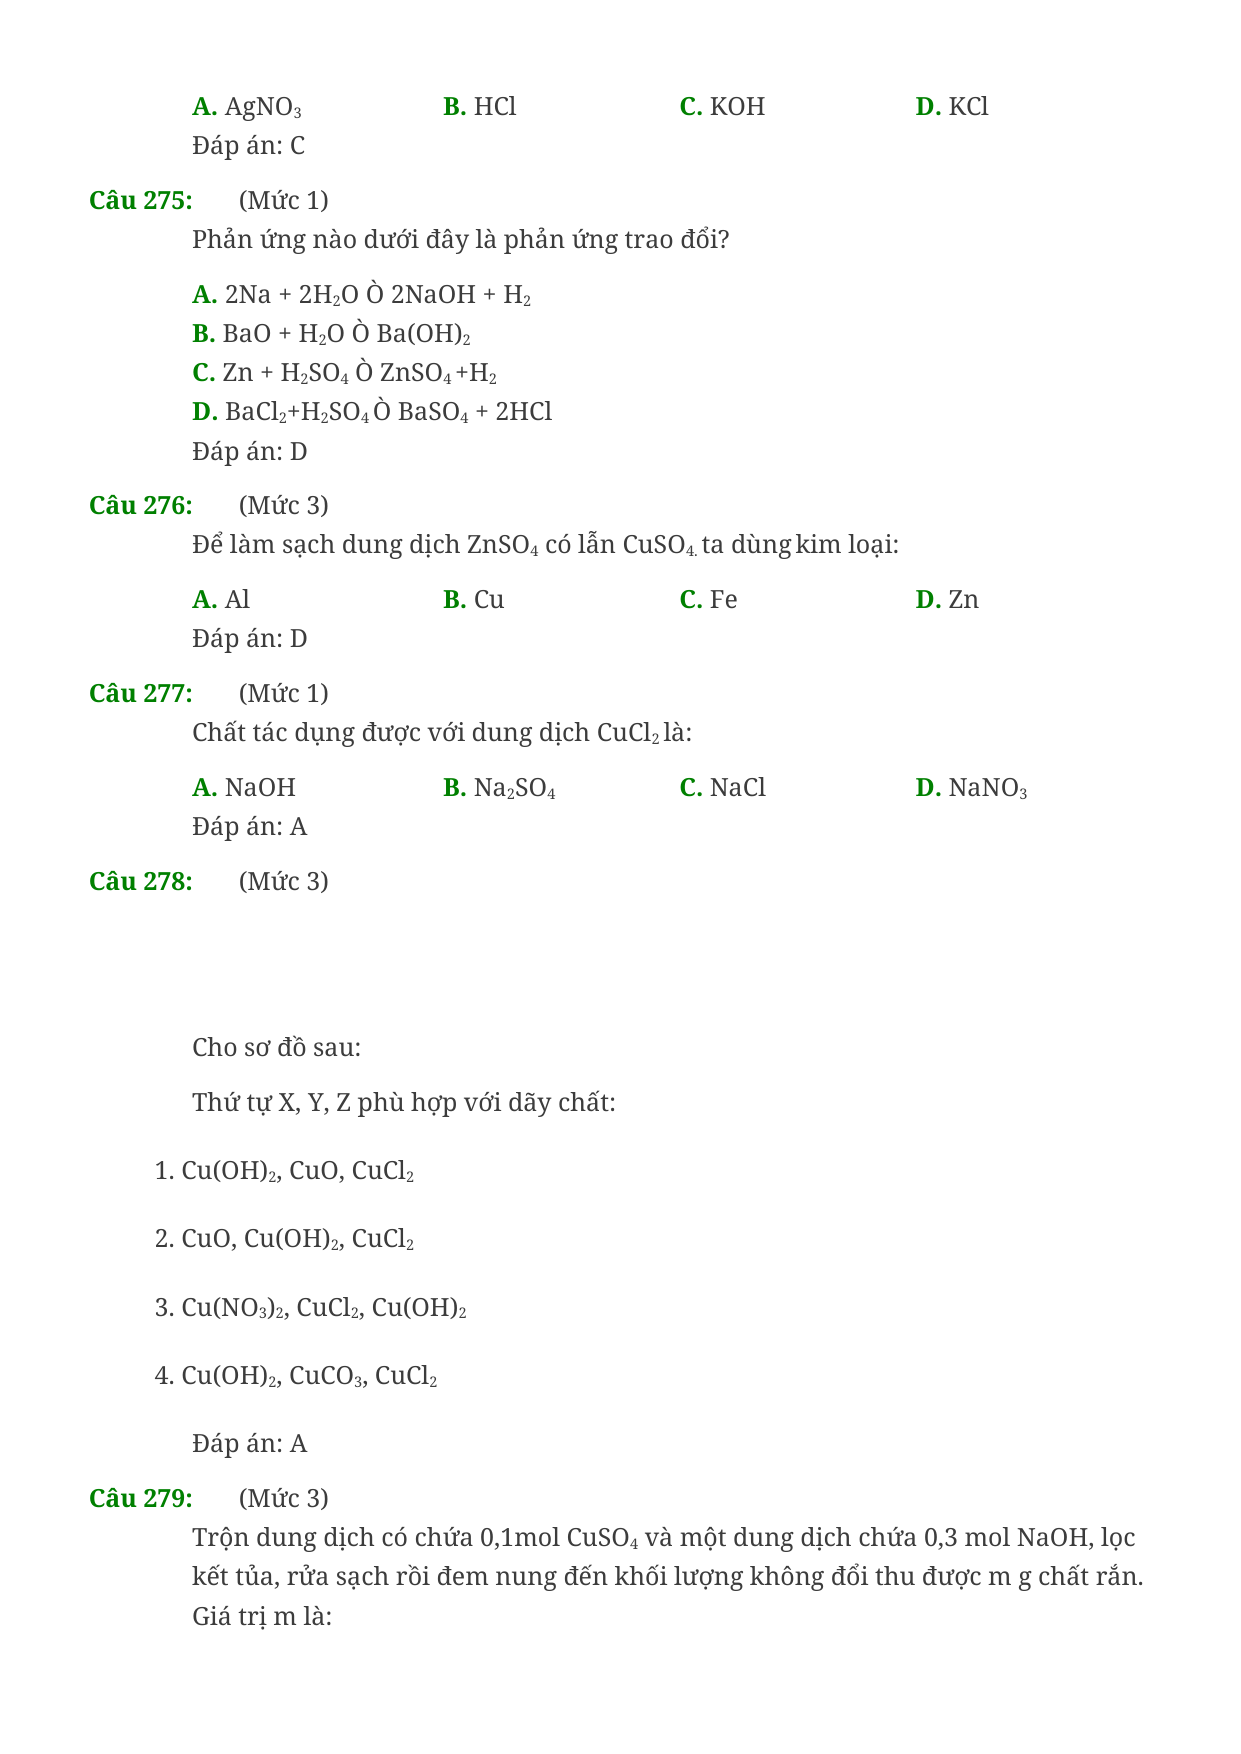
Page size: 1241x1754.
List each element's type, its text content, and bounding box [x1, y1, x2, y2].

text A. NaOH B. Na2SO4 C. NaCl D. NaNO3 [192, 770, 1152, 804]
text 2. CuO, Cu(OH)2, CuCl2 [154, 1221, 1152, 1255]
text D. BaCl2+H2SO4 Ò BaSO4 + 2HCl [192, 394, 1152, 428]
text Thứ tự X, Y, Z phù hợp với dãy chất: [192, 1084, 1152, 1118]
text Chất tác dụng được với dung dịch CuCl2 là: [192, 715, 1152, 749]
text C. Zn + H2SO4 Ò ZnSO4 +H2 [192, 355, 1152, 389]
text Cho sơ đồ sau: [192, 903, 1152, 1063]
text A. 2Na + 2H2O Ò 2NaOH + H2 [192, 276, 1152, 311]
text Đáp án: C [192, 128, 1152, 162]
list (Mức 1) [88, 676, 1152, 710]
text Đáp án: A [192, 1426, 1152, 1460]
text 3. Cu(NO3)2, CuCl2, Cu(OH)2 [154, 1289, 1152, 1323]
list (Mức 3) [88, 488, 1152, 522]
list (Mức 3) [88, 864, 1152, 898]
text Đáp án: D [192, 433, 1152, 467]
text Để làm sạch dung dịch ZnSO4 có lẫn CuSO4. ta dùng kim loại: [192, 527, 1152, 561]
text A. Al B. Cu C. Fe D. Zn [192, 582, 1152, 616]
list (Mức 1) [88, 182, 1152, 217]
text Trộn dung dịch có chứa 0,1mol CuSO4 và một dung dịch chứa 0,3 mol NaOH, lọc kết tủa, rửa sạch rồi đem nung đến khối lượng không đổi thu được m g chất rắn. Giá trị m là: [192, 1520, 1152, 1632]
text Đáp án: A [192, 809, 1152, 843]
text Phản ứng nào dưới đây là phản ứng trao đổi? [192, 222, 1152, 256]
text 1. Cu(OH)2, CuO, CuCl2 [154, 1152, 1152, 1187]
list (Mức 3) [88, 1481, 1152, 1515]
text 4. Cu(OH)2, CuCO3, CuCl2 [154, 1357, 1152, 1392]
text Đáp án: D [192, 621, 1152, 655]
text A. AgNO3 B. HCl C. KOH D. KCl [192, 88, 1152, 123]
text B. BaO + H2O Ò Ba(OH)2 [192, 316, 1152, 350]
